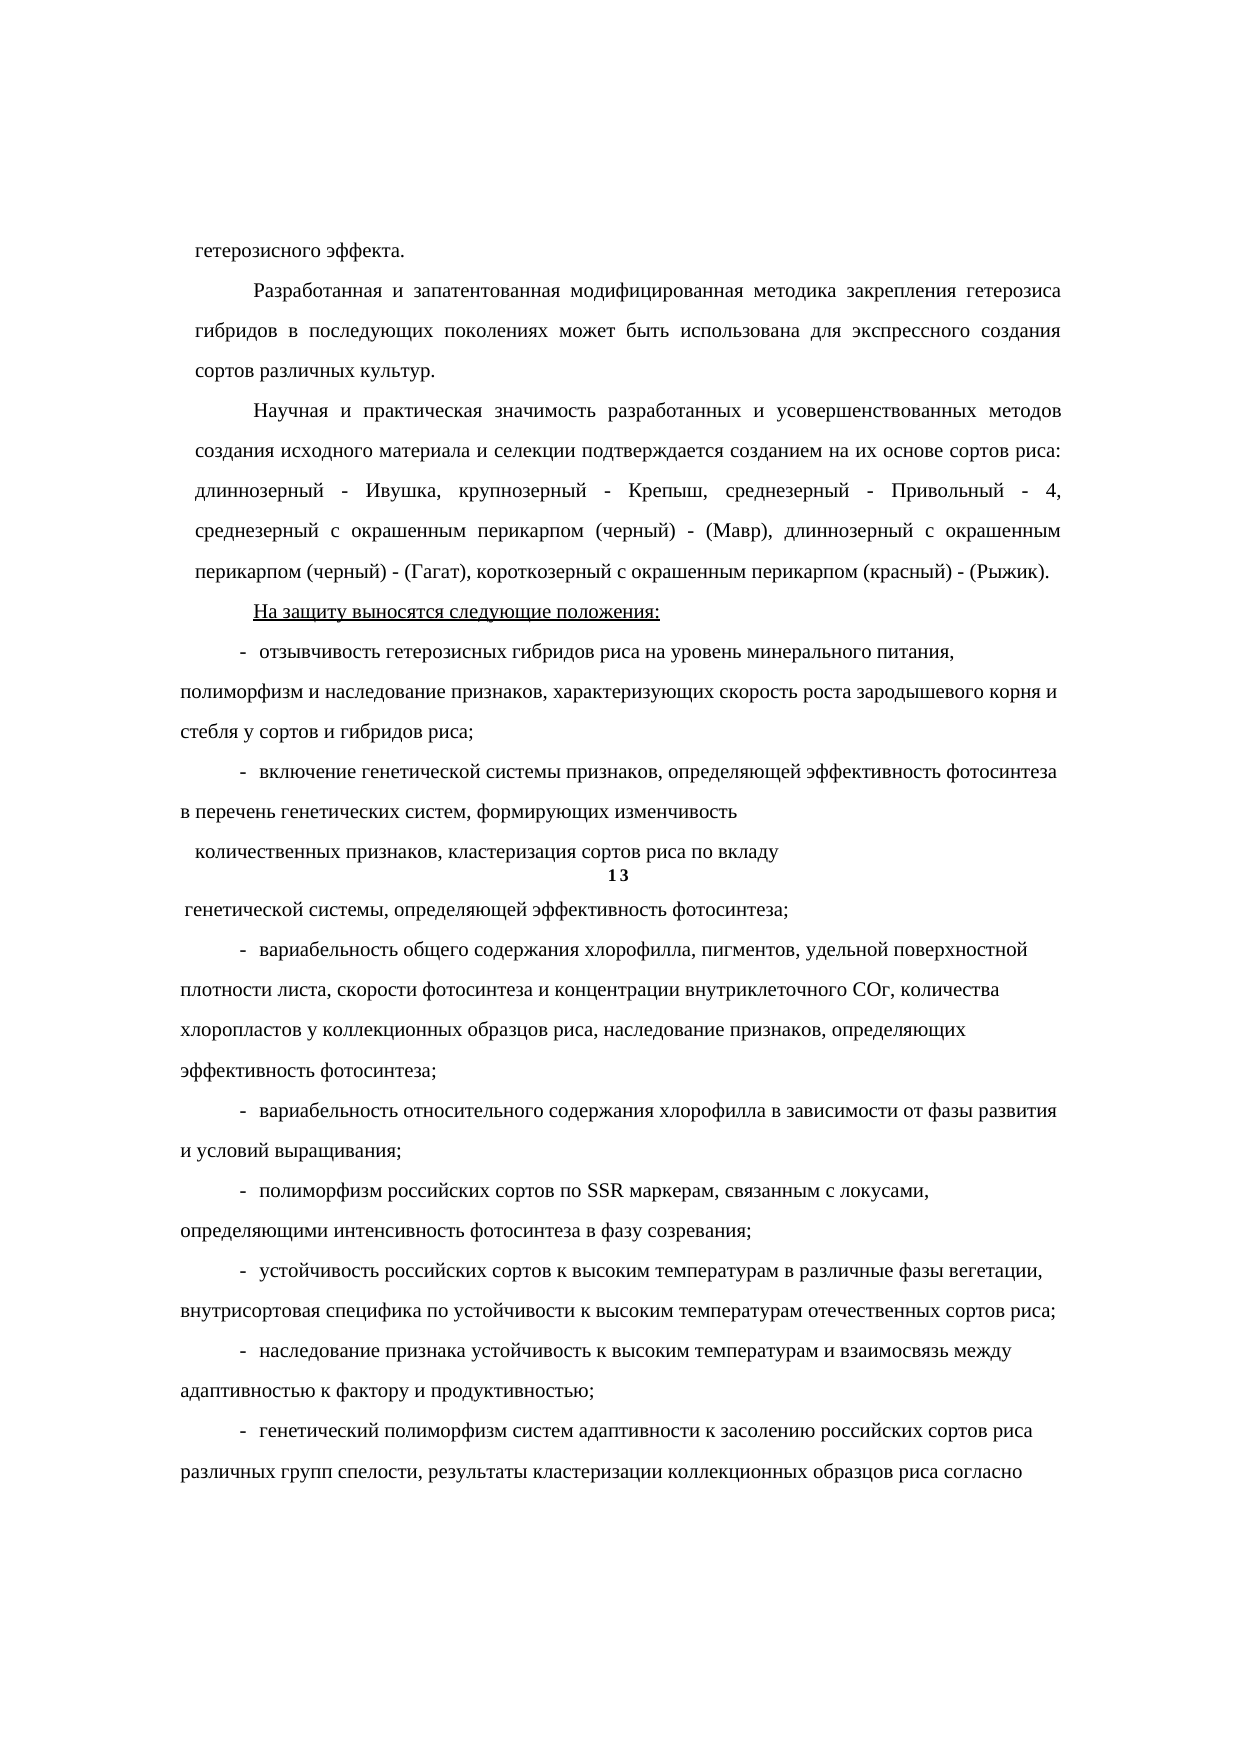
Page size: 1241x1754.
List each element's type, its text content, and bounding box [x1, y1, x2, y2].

text На защиту выносятся следующие положения: [195, 586, 1066, 626]
text 13 [180, 867, 1056, 884]
list вариабельность общего содержания хлорофилла, пигментов, удельной поверхностной плотности листа, скорости фотосинтеза и концентрации внутриклеточного СОг, количества хлоропластов у коллекционных образцов риса, наследование признаков, определяющих эффективность фотосинтеза; [180, 924, 1064, 1085]
text генетической системы, определяющей эффективность фотосинтеза; [184, 884, 1066, 924]
list включение генетической системы признаков, определяющей эффективность фотосинтеза в перечень генетических систем, формирующих изменчивость [180, 746, 1062, 827]
text Разработанная и запатентованная модифицированная методика закрепления гетерозиса гибридов в последующих поколениях может быть использована для экспрессного создания сортов различных культур. [195, 265, 1062, 386]
list наследование признака устойчивость к высоким температурам и взаимосвязь между адаптивностью к фактору и продуктивностью; [180, 1326, 1064, 1406]
list устойчивость российских сортов к высоким температурам в различные фазы вегетации, внутрисортовая специфика по устойчивости к высоким температурам отечественных сортов риса; [180, 1245, 1064, 1326]
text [195, 225, 1062, 265]
list вариабельность относительного содержания хлорофилла в зависимости от фазы развития и условий выращивания; [180, 1085, 1064, 1165]
list полиморфизм российских сортов по SSR маркерам, связанным с локусами, определяющими интенсивность фотосинтеза в фазу созревания; [180, 1165, 1064, 1245]
list отзывчивость гетерозисных гибридов риса на уровень минерального питания, полиморфизм и наследование признаков, характеризующих скорость роста зародышевого корня и стебля у сортов и гибридов риса; [180, 626, 1062, 746]
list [180, 1406, 1064, 1486]
text количественных признаков, кластеризация сортов риса по вкладу [195, 827, 1066, 867]
text Научная и практическая значимость разработанных и усовершенствованных методов создания исходного материала и селекции подтверждается созданием на их основе сортов риса: длиннозерный - Ивушка, крупнозерный - Крепыш, среднезерный - Привольный - 4, среднезерный с окрашенным перикарпом (черный) - (Мавр), длиннозерный с окрашенным перикарпом (черный) - (Гагат), короткозерный с окрашенным перикарпом (красный) - (Рыжик). [195, 386, 1062, 586]
